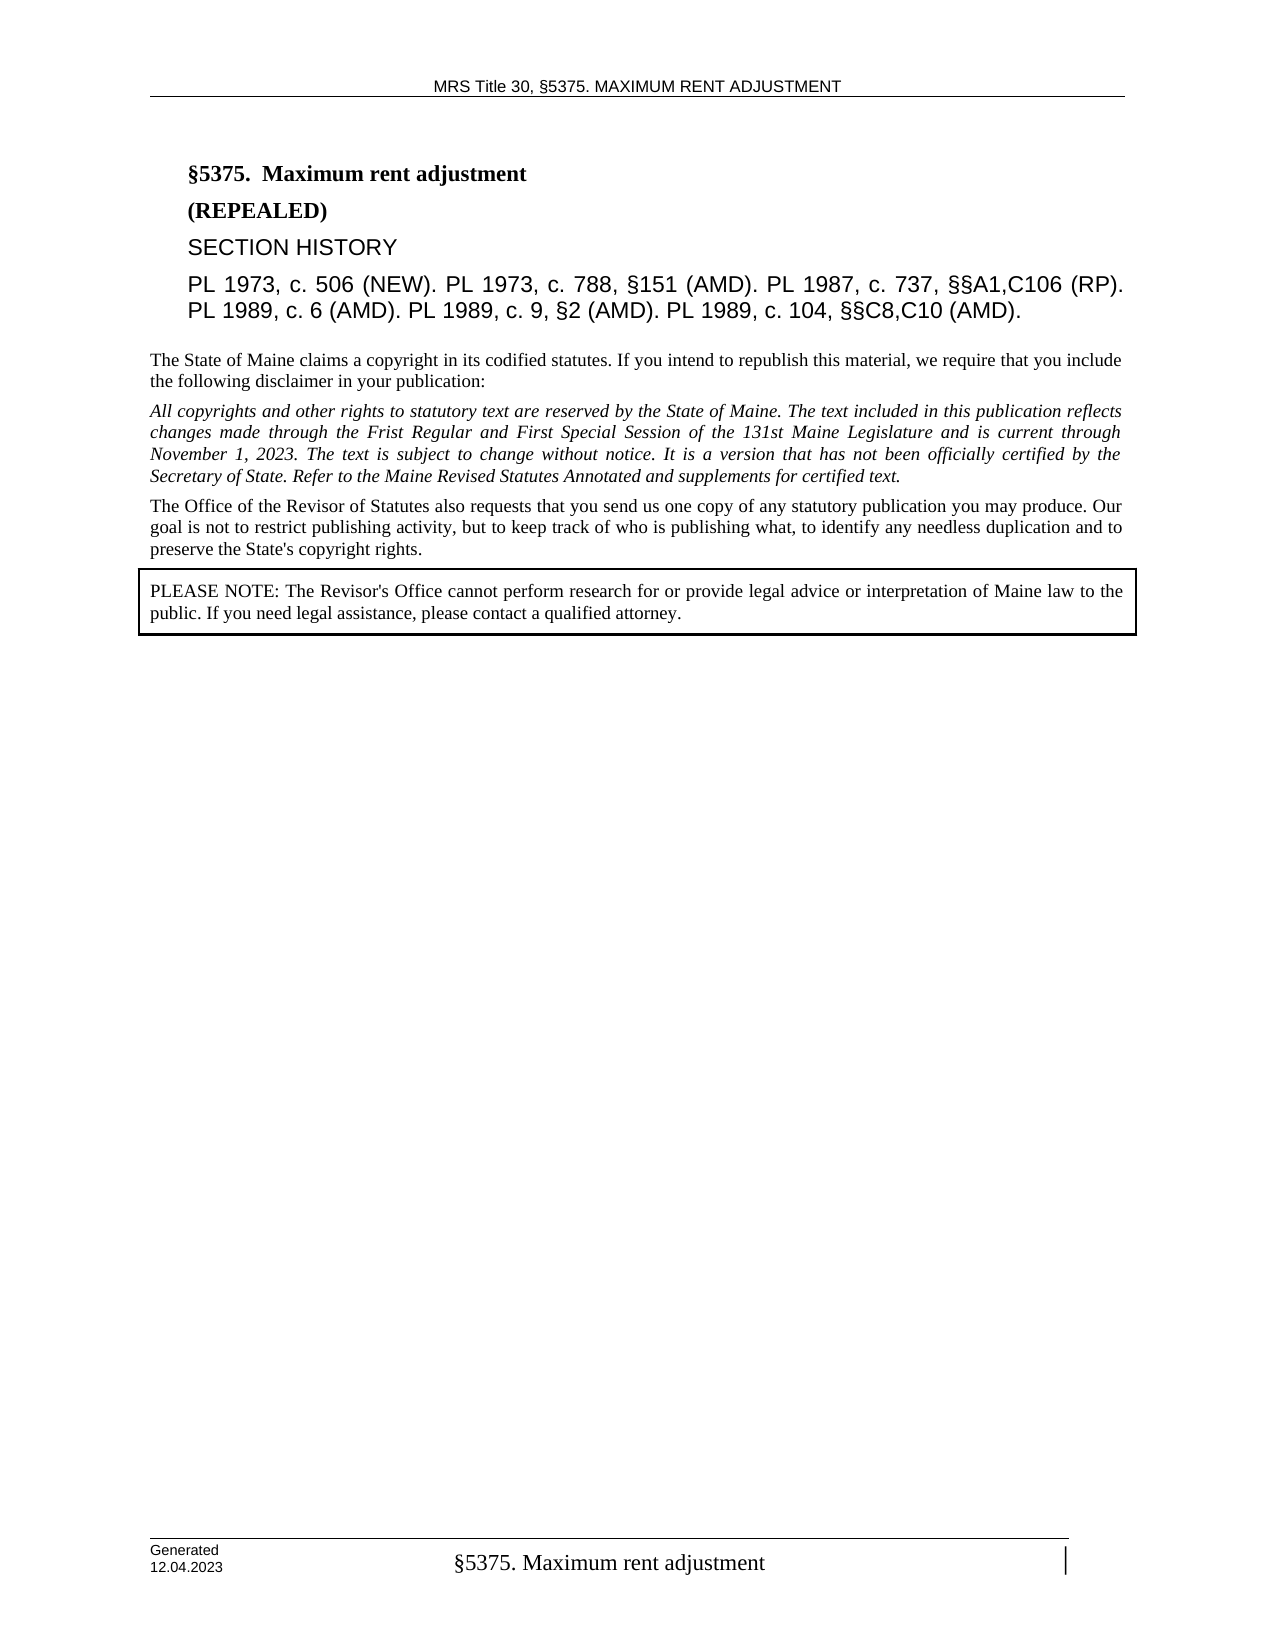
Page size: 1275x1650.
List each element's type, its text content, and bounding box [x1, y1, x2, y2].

text SECTION HISTORY [187, 234, 1125, 260]
text (REPEALED) [187, 197, 1125, 223]
text PLEASE NOTE: The Revisor's Office cannot perform research for or provide legal advice or interpretation of Maine law to the public. If you need legal assistance, please contact a qualified attorney. [140, 570, 1135, 633]
text All copyrights and other rights to statutory text are reserved by the State of Maine. The text included in this publication reflects changes made through the Frist Regular and First Special Session of the 131st Maine Legislature and is current through November 1, 2023 . The text is subject to change without notice. It is a version that has not been officially certified by the Secretary of State. Refer to the Maine Revised Statutes Annotated and supplements for certified text. [150, 400, 1125, 486]
text The State of Maine claims a copyright in its codified statutes. If you intend to republish this material, we require that you include the following disclaimer in your publication: [150, 348, 1125, 392]
text The Office of the Revisor of Statutes also requests that you send us one copy of any statutory publication you may produce. Our goal is not to restrict publishing activity, but to keep track of who is publishing what, to identify any needless duplication and to preserve the State's copyright rights. [150, 494, 1125, 559]
text §5375. Maximum rent adjustment [187, 160, 1125, 187]
text PL 1973, c. 506 (NEW). PL 1973, c. 788, §151 (AMD). PL 1987, c. 737, §§A1,C106 (RP). PL 1989, c. 6 (AMD). PL 1989, c. 9, §2 (AMD). PL 1989, c. 104, §§C8,C10 (AMD). [187, 271, 1125, 323]
